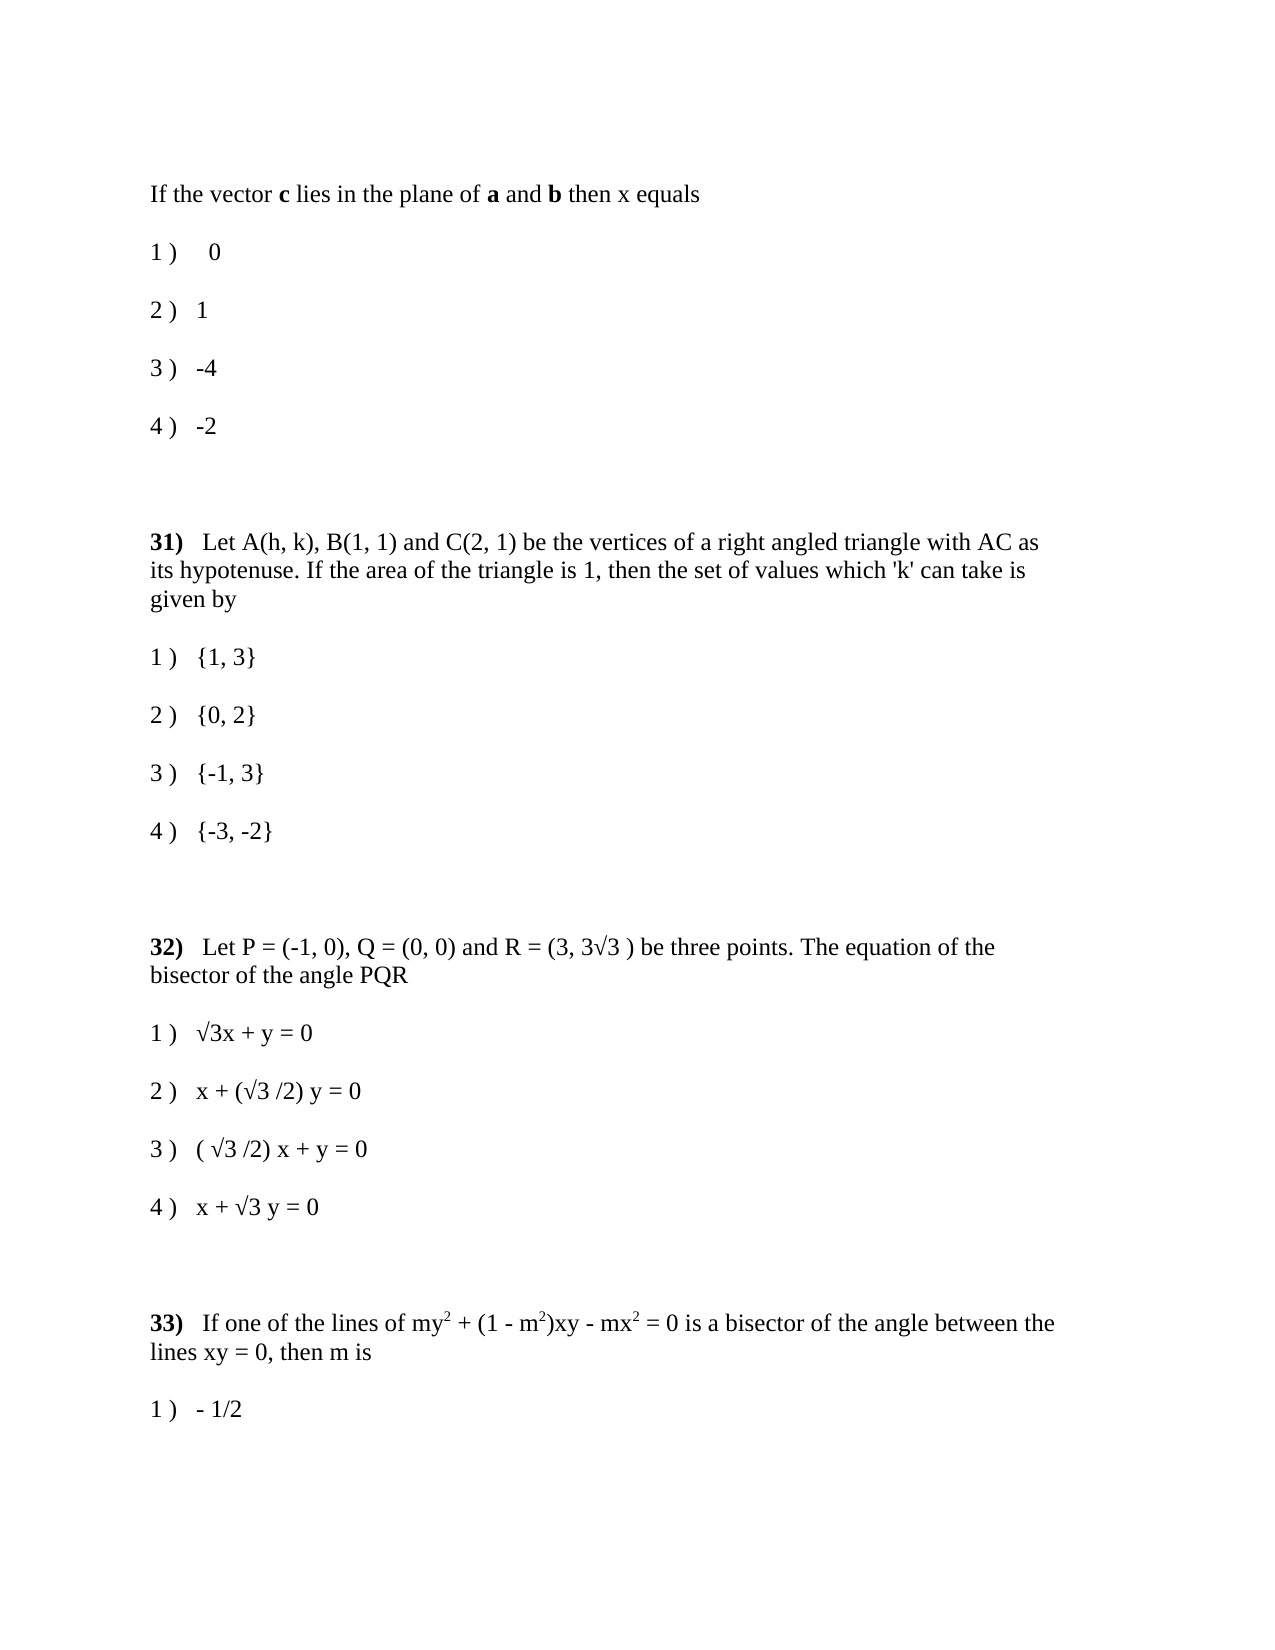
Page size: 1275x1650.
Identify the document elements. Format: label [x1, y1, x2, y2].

table_cell [150, 150, 1087, 1452]
